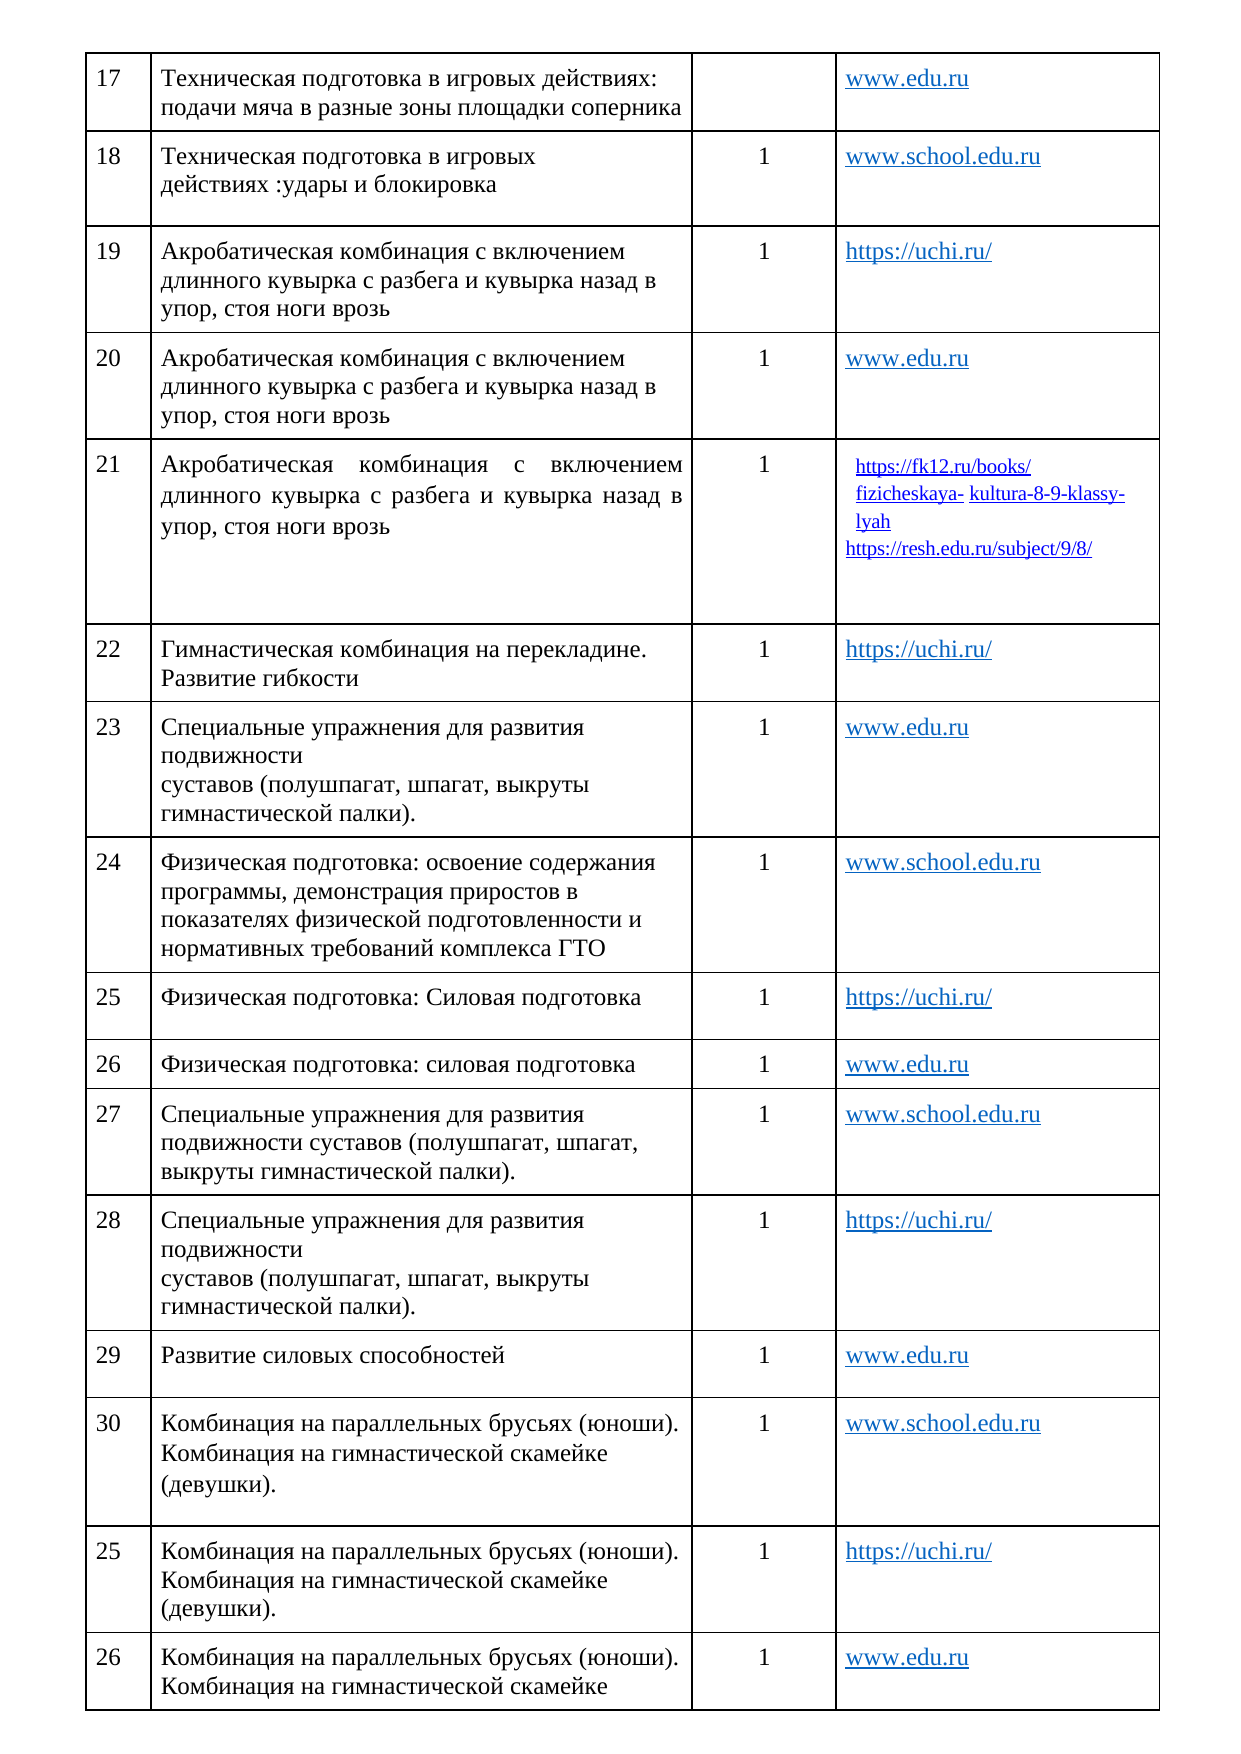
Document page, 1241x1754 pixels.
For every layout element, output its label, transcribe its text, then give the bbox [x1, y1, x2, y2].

table_cell 1 [693, 625, 835, 701]
table_cell www.school.edu.ru [837, 1089, 1159, 1194]
table_cell 1 [693, 1527, 835, 1632]
table_cell https://uchi.ru/ [837, 1196, 1159, 1329]
table_cell 18 [87, 132, 150, 225]
table_cell Акробатическая комбинация с включением длинного кувырка с разбега и кувырка назад в упор, стоя ноги врозь [152, 440, 691, 623]
table_cell 1 [693, 333, 835, 438]
table_cell 1 [693, 1040, 835, 1088]
table_cell www.school.edu.ru [837, 1398, 1159, 1525]
table_cell 21 [87, 440, 150, 623]
table_cell 19 [87, 227, 150, 332]
table_cell 22 [87, 625, 150, 701]
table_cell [152, 1527, 691, 1632]
table_cell Гимнастическая комбинация на перекладине. Развитие гибкости [152, 625, 691, 701]
table_cell 1 [693, 1089, 835, 1194]
table_cell www.edu.ru [837, 54, 1159, 130]
table_cell Физическая подготовка: силовая подготовка [152, 1040, 691, 1088]
table_cell 25 [87, 973, 150, 1039]
table_cell https://uchi.ru/ [837, 227, 1159, 332]
table_cell Специальные упражнения для развития подвижности суставов (полушпагат, шпагат, выкруты гимнастической палки). [152, 702, 691, 836]
table_cell Физическая подготовка: Силовая подготовка [152, 973, 691, 1039]
table_cell 1 [693, 227, 835, 332]
table_cell 29 [87, 1331, 150, 1397]
table_cell https://uchi.ru/ [837, 973, 1159, 1039]
table_cell www.edu.ru [837, 1040, 1159, 1088]
table_cell 1 [693, 1196, 835, 1329]
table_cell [152, 1633, 691, 1709]
table_cell https://fk12.ru/books/fizicheskaya- kultura-8-9-klassy-lyah https://resh.edu.ru/subject/9/8/ [837, 440, 1159, 623]
table_cell 1 [693, 1398, 835, 1525]
table_cell 1 [693, 1633, 835, 1709]
table_cell www.edu.ru [837, 1633, 1159, 1709]
table_cell 27 [87, 1089, 150, 1194]
table_cell Развитие силовых способностей [152, 1331, 691, 1397]
table_cell Акробатическая комбинация с включением длинного кувырка с разбега и кувырка назад в упор, стоя ноги врозь [152, 333, 691, 438]
table_cell Техническая подготовка в игровых действиях: подачи мяча в разные зоны площадки соперника [152, 54, 691, 130]
table_cell https://uchi.ru/ [837, 625, 1159, 701]
table_cell 26 [87, 1040, 150, 1088]
table_cell 1 [693, 440, 835, 623]
table_cell www.edu.ru [837, 702, 1159, 836]
table_cell 20 [87, 333, 150, 438]
table_cell Техническая подготовка в игровых действиях :удары и блокировка [152, 132, 691, 225]
table_cell 1 [693, 702, 835, 836]
table_cell 1 [693, 1331, 835, 1397]
table_cell [693, 54, 835, 130]
table_cell 26 [87, 1633, 150, 1709]
table_cell 23 [87, 702, 150, 836]
table_cell 28 [87, 1196, 150, 1329]
table_cell www.edu.ru [837, 1331, 1159, 1397]
table_cell Физическая подготовка: освоение содержания программы, демонстрация приростов в показателях физической подготовленности и нормативных требований комплекса ГТО [152, 838, 691, 971]
table_cell www.school.edu.ru [837, 838, 1159, 971]
table_cell Специальные упражнения для развития подвижности суставов (полушпагат, шпагат, выкруты гимнастической палки). [152, 1196, 691, 1329]
table_cell https://uchi.ru/ [837, 1527, 1159, 1632]
table_cell Акробатическая комбинация с включением длинного кувырка с разбега и кувырка назад в упор, стоя ноги врозь [152, 227, 691, 332]
table_cell 24 [87, 838, 150, 971]
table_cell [152, 1398, 691, 1525]
table_cell 25 [87, 1527, 150, 1632]
table_cell 1 [693, 838, 835, 971]
table_cell 30 [87, 1398, 150, 1525]
table_cell 1 [693, 973, 835, 1039]
table_cell www.school.edu.ru [837, 132, 1159, 225]
table_cell Специальные упражнения для развития подвижности суставов (полушпагат, шпагат, выкруты гимнастической палки). [152, 1089, 691, 1194]
table_cell www.edu.ru [837, 333, 1159, 438]
table_cell 1 [693, 132, 835, 225]
table_cell 17 [87, 54, 150, 130]
